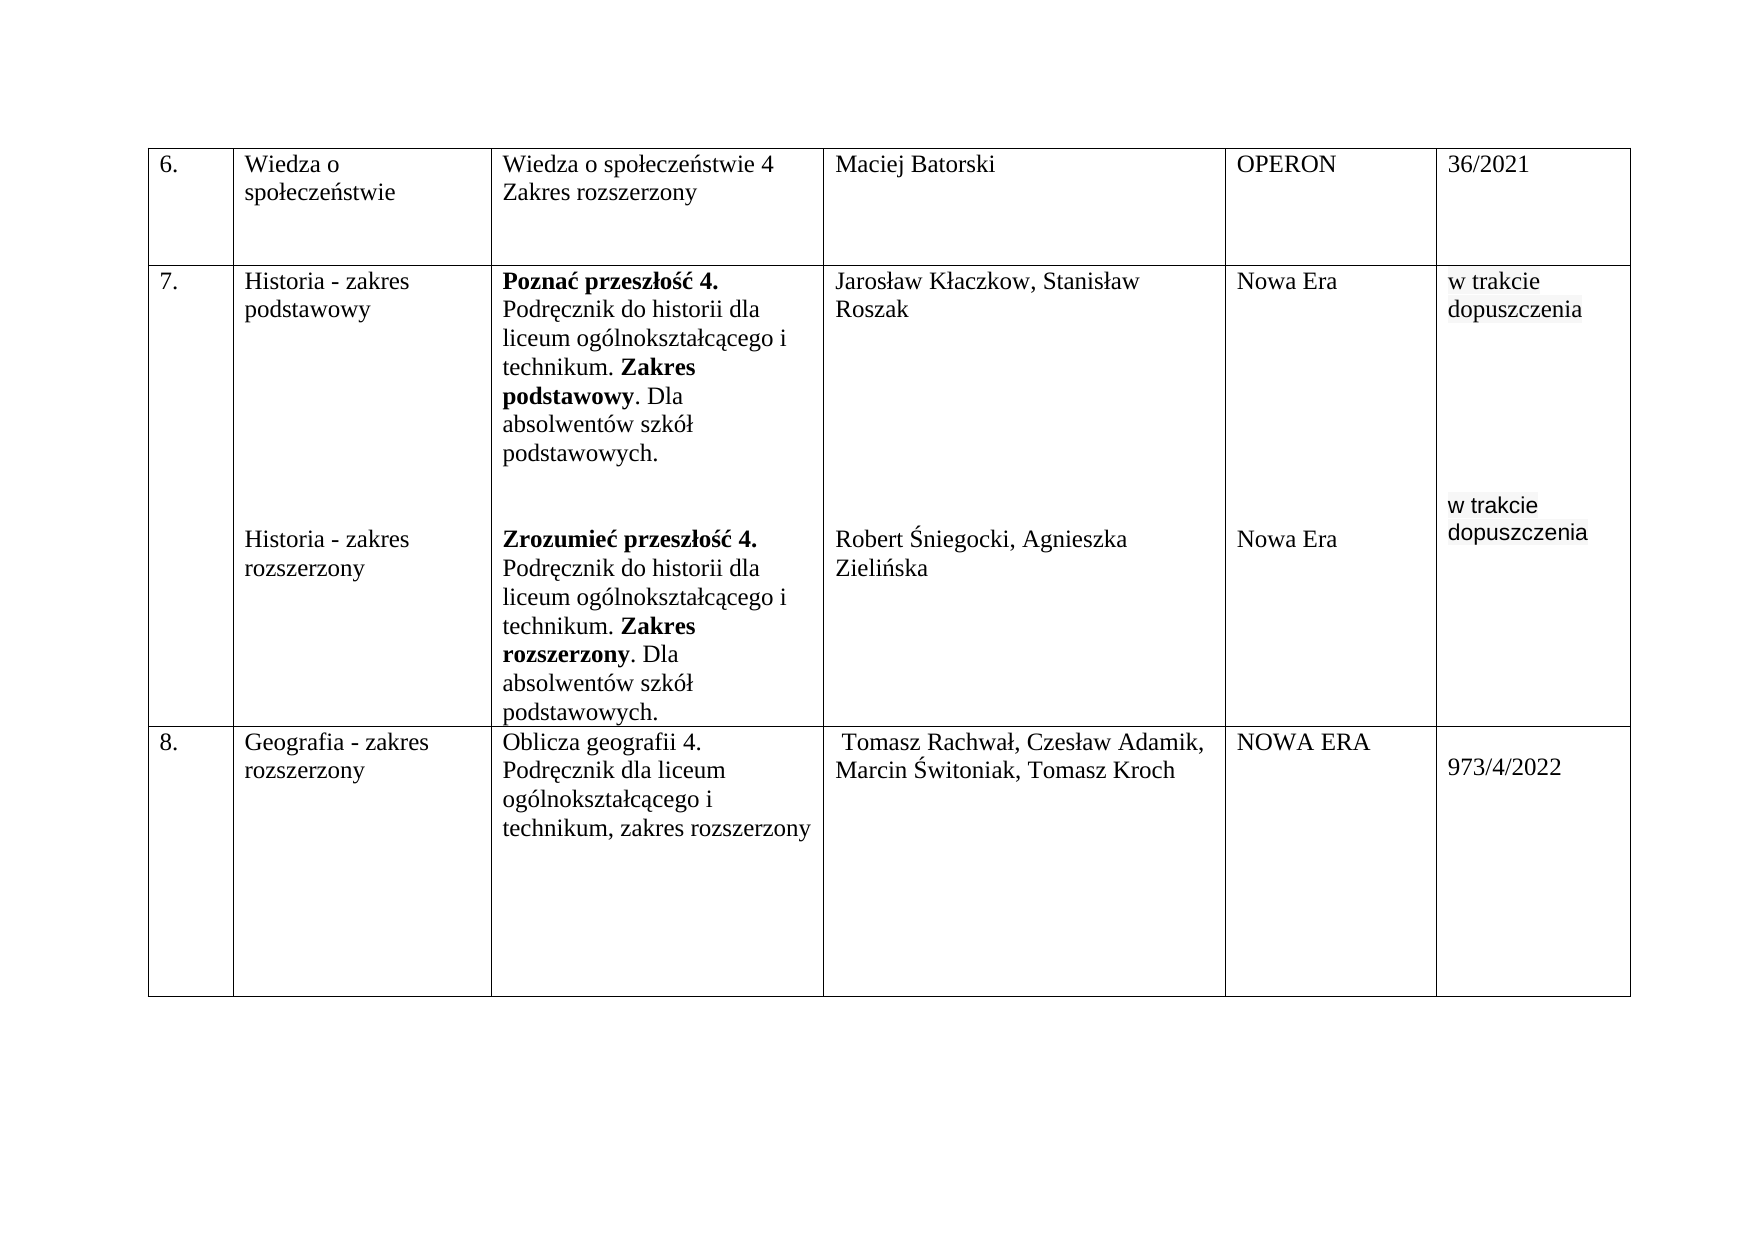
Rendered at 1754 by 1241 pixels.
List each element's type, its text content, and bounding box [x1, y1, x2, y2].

table_cell 973/4/2022 [1437, 727, 1630, 996]
table_cell 7. [149, 266, 233, 726]
table_cell Wiedza o społeczeństwie 4 Zakres rozszerzony [492, 149, 823, 265]
table_cell Wiedza o społeczeństwie [234, 149, 491, 265]
table_cell w trakcie dopuszczenia w trakcie dopuszczenia [1437, 266, 1630, 726]
table_cell Jarosław Kłaczkow, Stanisław Roszak Robert Śniegocki, Agnieszka Zielińska [824, 266, 1225, 726]
table_cell Tomasz Rachwał, Czesław Adamik, Marcin Świtoniak, Tomasz Kroch [824, 727, 1225, 996]
table_cell 36/2021 [1437, 149, 1630, 265]
table_cell Oblicza geografii 4. Podręcznik dla liceum ogólnokształcącego i technikum, zakres rozszerzony [492, 727, 823, 996]
table_cell Poznać przeszłość 4. Podręcznik do historii dla liceum ogólnokształcącego i technikum. Zakres podstawowy. Dla absolwentów szkół podstawowych. Zrozumieć przeszłość 4. Podręcznik do historii dla liceum ogólnokształcącego i technikum. Zakres rozszerzony. Dla absolwentów szkół podstawowych. [492, 266, 823, 726]
table_cell 8. [149, 727, 233, 996]
table_cell Maciej Batorski [824, 149, 1225, 265]
table_cell 6. [149, 149, 233, 265]
table_cell NOWA ERA [1226, 727, 1436, 996]
table_cell Nowa Era Nowa Era [1226, 266, 1436, 726]
table_cell Geografia - zakres rozszerzony [234, 727, 491, 996]
table_cell Historia - zakres podstawowy Historia - zakres rozszerzony [234, 266, 491, 726]
table_cell OPERON [1226, 149, 1436, 265]
